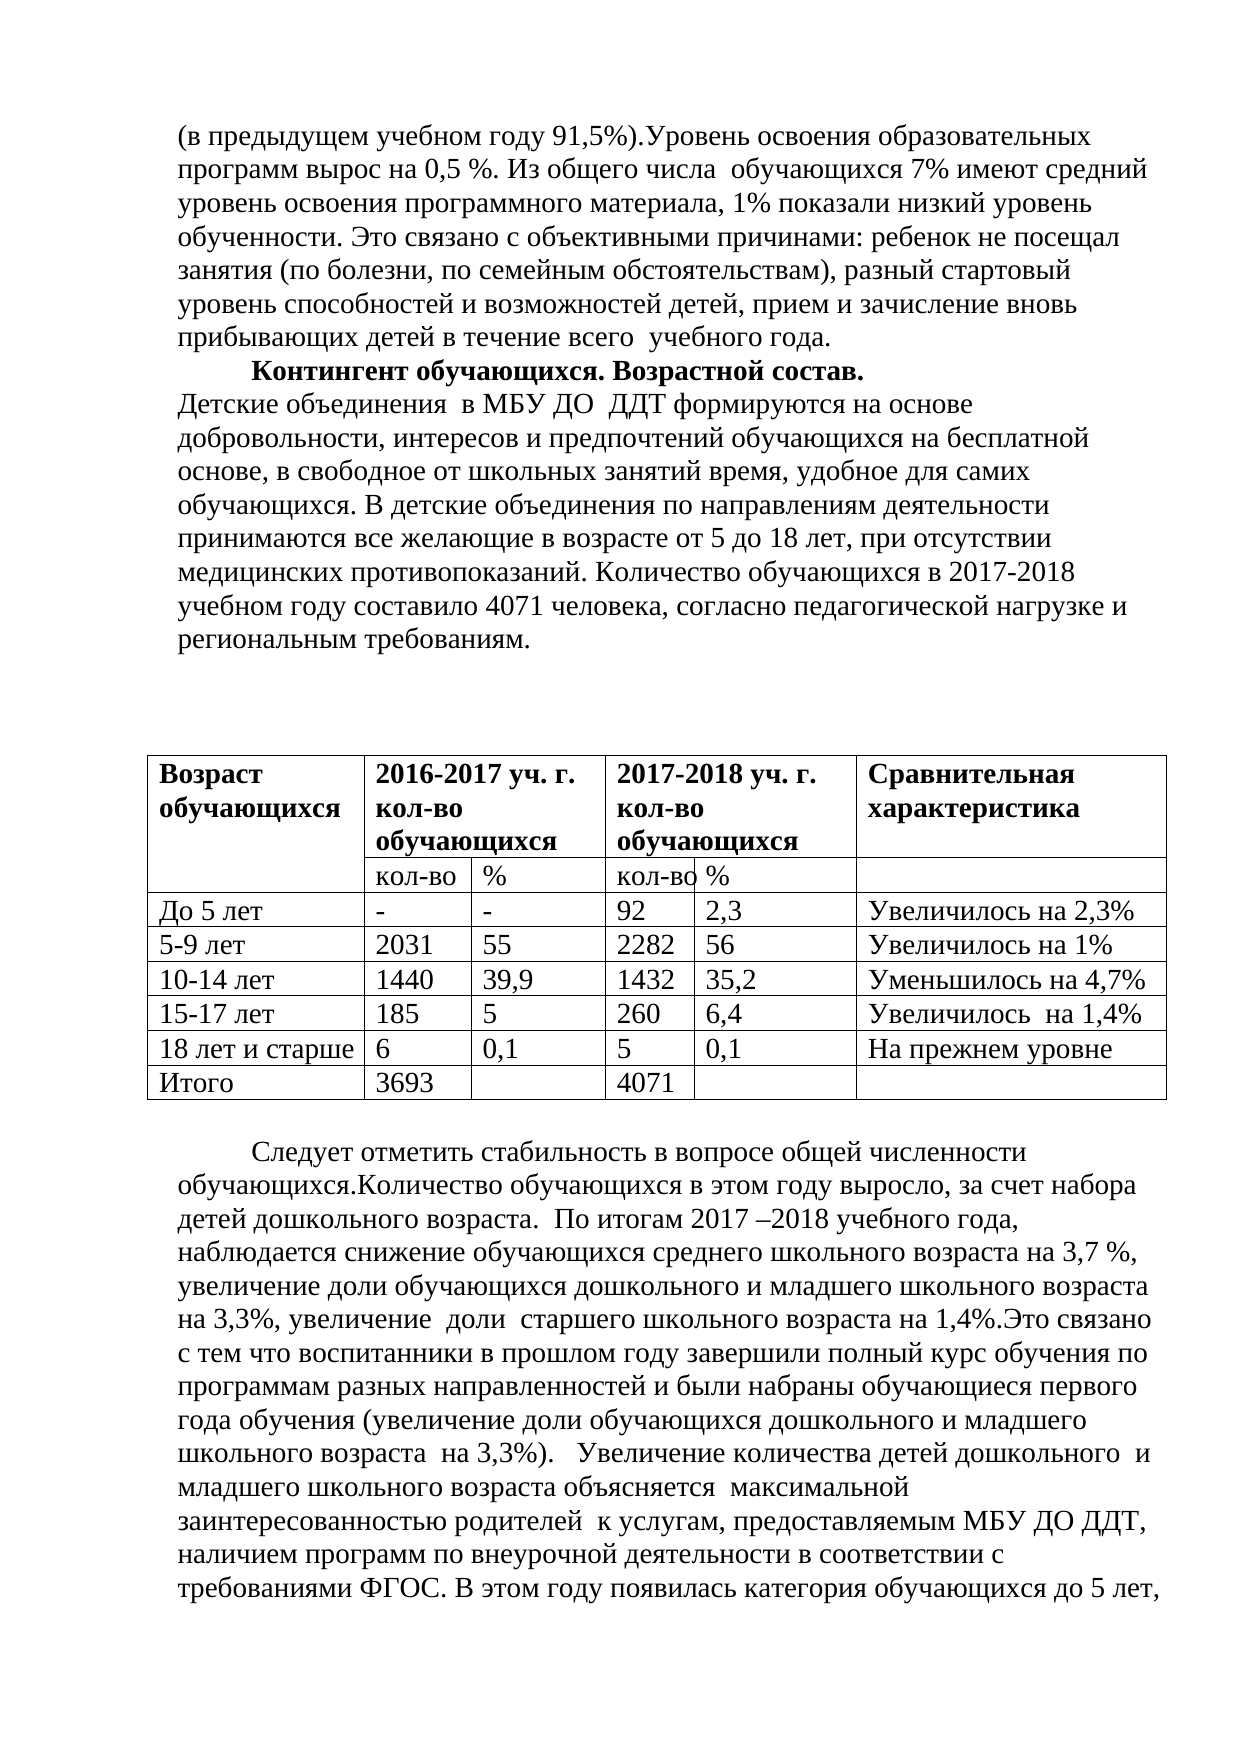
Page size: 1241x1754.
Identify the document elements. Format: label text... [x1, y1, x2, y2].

text Детские объединения в МБУ ДО ДДТ формируются на основе добровольности, интересов и предпочтений обучающихся на бесплатной основе, в свободное от школьных занятий время, удобное для самих обучающихся. В детские объединения по направлениям деятельности принимаются все желающие в возрасте от 5 до 18 лет, при отсутствии медицинских противопоказаний. Количество обучающихся в 2017-2018 учебном году составило 4071 человека, согласно педагогической нагрузке и региональным требованиям. [177, 386, 1167, 655]
table_cell 4071 [606, 1066, 694, 1099]
table_header Возраст обучающихся [148, 756, 364, 892]
table_cell 1432 [606, 962, 694, 995]
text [177, 118, 1167, 353]
table_cell 39,9 [472, 962, 605, 995]
table_cell 185 [365, 996, 471, 1030]
table_cell [472, 1066, 605, 1099]
table_cell 2031 [365, 927, 471, 961]
table_header Сравнительная характеристика [857, 756, 1166, 857]
table_cell [857, 1066, 1166, 1099]
table_cell 6 [365, 1031, 471, 1064]
table_cell Увеличилось на 1,4% [857, 996, 1166, 1030]
text Контингент обучающихся. Возрастной состав. [177, 353, 1167, 386]
table_cell Увеличилось на 2,3% [857, 893, 1166, 926]
table_cell [695, 1066, 856, 1099]
table_cell 92 [606, 893, 694, 926]
table_cell 2282 [606, 927, 694, 961]
table_cell Увеличилось на 1% [857, 927, 1166, 961]
table_cell 5 [472, 996, 605, 1030]
table_cell 1440 [365, 962, 471, 995]
table_cell % [695, 858, 856, 892]
table_cell 10-14 лет [148, 962, 364, 995]
table_cell кол-во [606, 858, 694, 892]
table_cell 5 [606, 1031, 694, 1064]
table_cell 15-17 лет [148, 996, 364, 1030]
table_cell 2,3 [695, 893, 856, 926]
table_cell - [472, 893, 605, 926]
table_cell 5-9 лет [148, 927, 364, 961]
table_cell Итого [148, 1066, 364, 1099]
table_cell На прежнем уровне [857, 1031, 1166, 1064]
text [177, 1134, 1167, 1603]
table_cell 56 [695, 927, 856, 961]
table_cell 0,1 [472, 1031, 605, 1064]
table_cell 55 [472, 927, 605, 961]
table_cell 35,2 [695, 962, 856, 995]
table_cell 0,1 [695, 1031, 856, 1064]
table_header 2017-2018 уч. г. кол-во обучающихся [606, 756, 856, 857]
table_cell 6,4 [695, 996, 856, 1030]
table_cell 3693 [365, 1066, 471, 1099]
table_cell кол-во [365, 858, 471, 892]
table_cell % [472, 858, 605, 892]
table_cell - [365, 893, 471, 926]
table_header 2016-2017 уч. г. кол-во обучающихся [365, 756, 605, 857]
table_cell Уменьшилось на 4,7% [857, 962, 1166, 995]
table_cell До 5 лет [148, 893, 364, 926]
table_cell 18 лет и старше [148, 1031, 364, 1064]
table_cell 260 [606, 996, 694, 1030]
table_cell [857, 858, 1166, 892]
